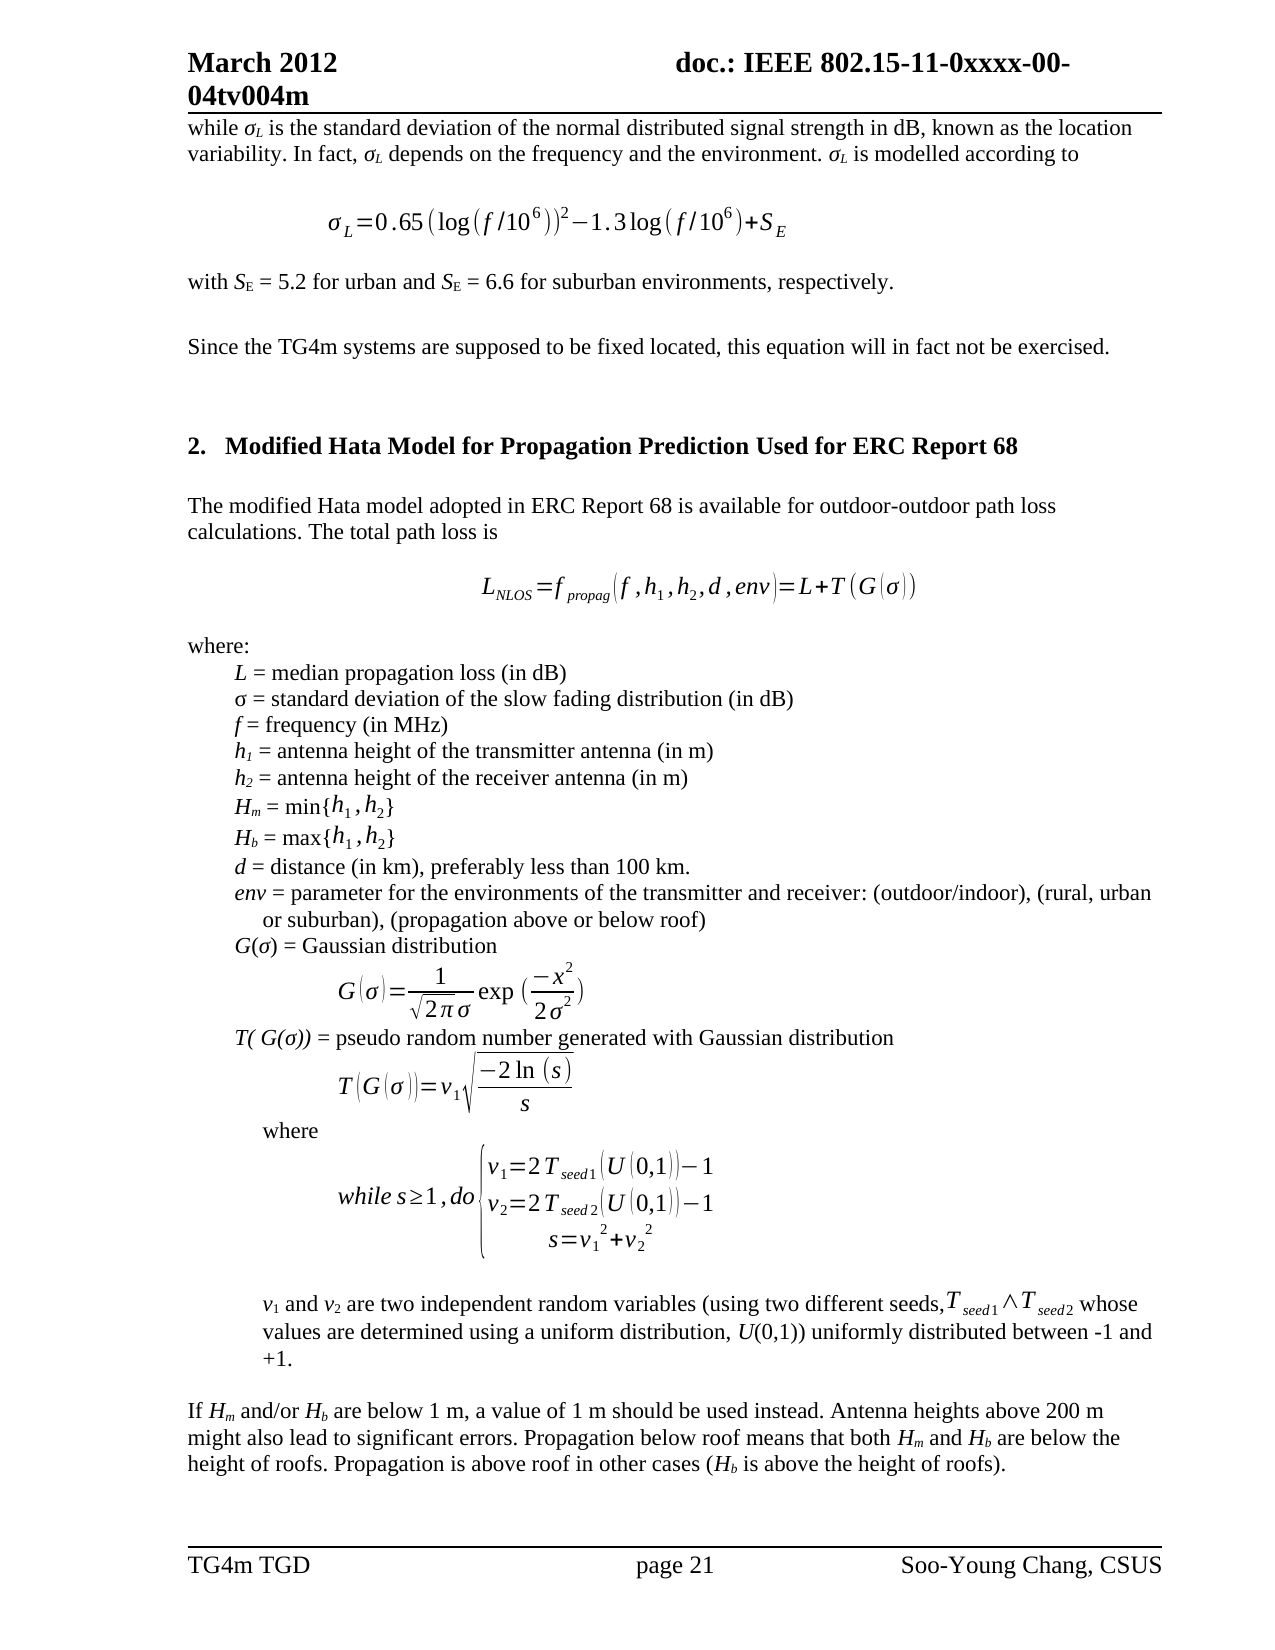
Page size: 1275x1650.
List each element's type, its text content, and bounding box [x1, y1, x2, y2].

text h1 = antenna height of the transmitter antenna (in m) [234, 738, 1162, 764]
text σ = standard deviation of the slow fading distribution (in dB) [234, 685, 1162, 711]
text with SE = 5.2 for urban and SE = 6.6 for suburban environments, respectively. [187, 268, 1162, 294]
text env = parameter for the environments of the transmitter and receiver: (outdoor/indoor), (rural, urban or suburban), (propagation above or below roof) [234, 879, 1162, 932]
text Hm = min{} [234, 790, 1162, 822]
text If Hm and/or Hb are below 1 m, a value of 1 m should be used instead. Antenna heights above 200 m might also lead to significant errors. Propagation below roof means that both Hm and Hb are below the height of roofs. Propagation is above roof in other cases (Hb is above the height of roofs). [187, 1397, 1162, 1477]
list Modified Hata Model for Propagation Prediction Used for ERC Report 68 [187, 431, 1162, 459]
text where: [187, 632, 1162, 658]
text Hb = max{} [234, 822, 1162, 853]
text G(σ) = Gaussian distribution [234, 932, 1162, 958]
text d = distance (in km), preferably less than 100 km. [234, 853, 1162, 879]
text The modified Hata model adopted in ERC Report 68 is available for outdoor-outdoor path loss calculations. The total path loss is [187, 492, 1162, 545]
text f = frequency (in MHz) [234, 711, 1162, 738]
text where [234, 1117, 1162, 1144]
text Since the TG4m systems are supposed to be fixed located, this equation will in fact not be exercised. [187, 333, 1162, 359]
text L = median propagation loss (in dB) [234, 658, 1162, 685]
text h2 = antenna height of the receiver antenna (in m) [234, 764, 1162, 790]
text v1 and v2 are two independent random variables (using two different seeds, whose values are determined using a uniform distribution, U(0,1)) uniformly distributed between -1 and +1. [262, 1287, 1162, 1371]
text T( G(σ)) = pseudo random number generated with Gaussian distribution [187, 1024, 1162, 1051]
